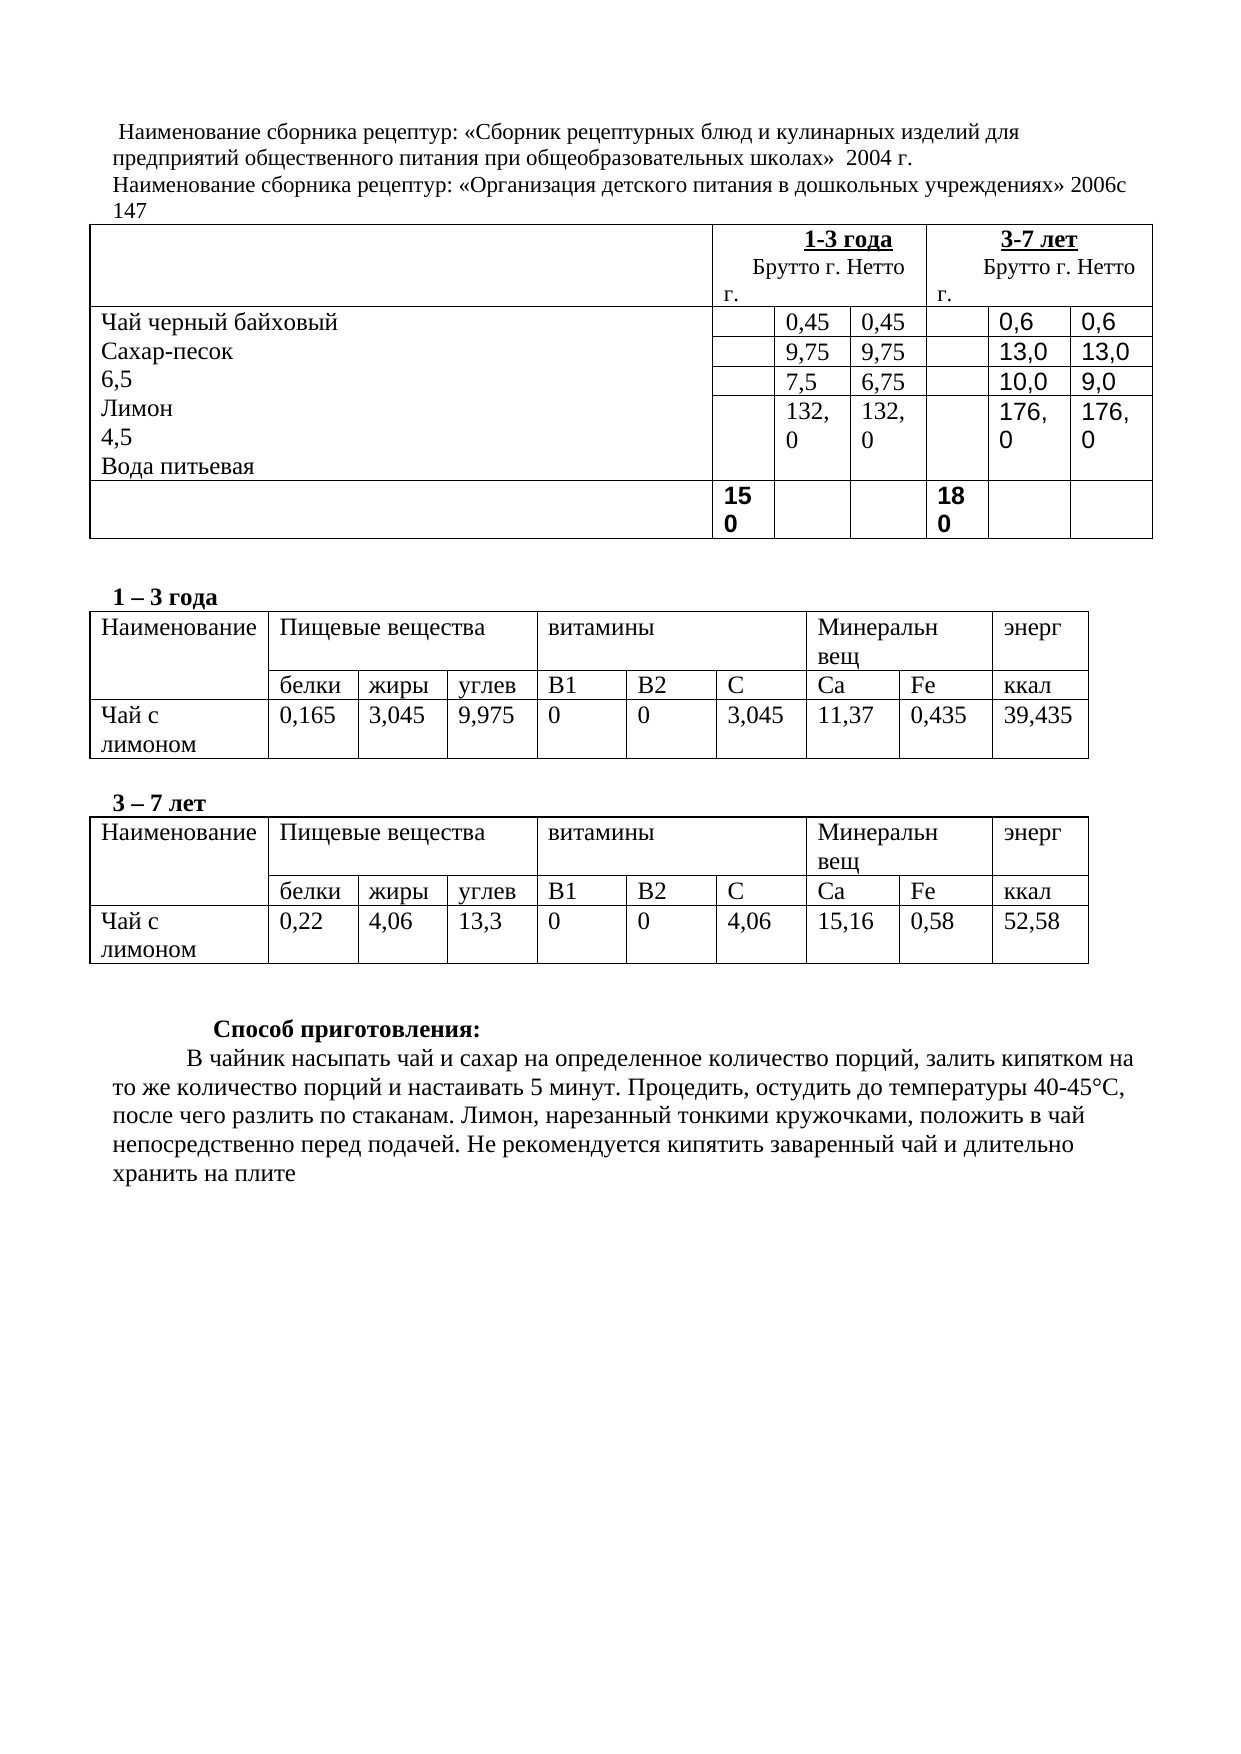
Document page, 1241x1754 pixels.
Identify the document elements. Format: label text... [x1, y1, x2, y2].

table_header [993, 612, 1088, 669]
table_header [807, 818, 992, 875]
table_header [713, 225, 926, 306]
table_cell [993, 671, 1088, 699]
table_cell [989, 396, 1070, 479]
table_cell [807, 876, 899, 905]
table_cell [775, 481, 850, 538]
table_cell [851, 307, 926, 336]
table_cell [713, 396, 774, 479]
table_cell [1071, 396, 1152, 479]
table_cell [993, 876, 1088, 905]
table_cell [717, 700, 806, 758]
text В чайник насыпать чай и сахар на определенное количество порций, залить кипятком на то же количество порций и настаивать 5 минут. Процедить, остудить до температуры 40-45°С, после чего разлить по стаканам. Лимон, нарезанный тонкими кружочками, положить в чай непосредственно перед подачей. Не рекомендуется кипятить заваренный чай и длительно хранить на плите [112, 1043, 1152, 1187]
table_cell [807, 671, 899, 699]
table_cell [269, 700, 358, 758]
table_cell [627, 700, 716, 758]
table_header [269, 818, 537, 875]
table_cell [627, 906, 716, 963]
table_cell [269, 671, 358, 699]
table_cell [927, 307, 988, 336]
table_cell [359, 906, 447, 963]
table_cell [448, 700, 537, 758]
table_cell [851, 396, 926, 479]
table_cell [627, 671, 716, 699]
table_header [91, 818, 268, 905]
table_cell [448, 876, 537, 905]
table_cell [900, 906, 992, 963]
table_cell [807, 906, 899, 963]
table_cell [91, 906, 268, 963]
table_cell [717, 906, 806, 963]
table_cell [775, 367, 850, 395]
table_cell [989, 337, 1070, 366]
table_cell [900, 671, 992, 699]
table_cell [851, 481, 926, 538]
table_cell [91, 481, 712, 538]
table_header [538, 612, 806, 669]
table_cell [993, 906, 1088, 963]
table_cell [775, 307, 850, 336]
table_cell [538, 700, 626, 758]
text Способ приготовления: [112, 1014, 1152, 1043]
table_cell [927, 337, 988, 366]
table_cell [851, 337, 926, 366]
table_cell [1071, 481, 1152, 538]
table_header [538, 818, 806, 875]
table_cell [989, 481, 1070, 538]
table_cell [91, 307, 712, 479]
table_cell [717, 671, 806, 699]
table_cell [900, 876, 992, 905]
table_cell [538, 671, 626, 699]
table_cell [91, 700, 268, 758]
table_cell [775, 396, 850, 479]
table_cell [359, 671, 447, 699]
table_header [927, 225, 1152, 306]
text Наименование сборника рецептур: «Сборник рецептурных блюд и кулинарных изделий для предприятий общественного питания при общеобразовательных школах» 2004 г. [112, 118, 1152, 171]
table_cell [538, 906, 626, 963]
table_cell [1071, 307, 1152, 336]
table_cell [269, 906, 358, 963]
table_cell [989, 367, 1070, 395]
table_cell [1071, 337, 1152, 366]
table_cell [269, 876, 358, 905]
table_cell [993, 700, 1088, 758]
text 3 – 7 лет [112, 788, 1152, 816]
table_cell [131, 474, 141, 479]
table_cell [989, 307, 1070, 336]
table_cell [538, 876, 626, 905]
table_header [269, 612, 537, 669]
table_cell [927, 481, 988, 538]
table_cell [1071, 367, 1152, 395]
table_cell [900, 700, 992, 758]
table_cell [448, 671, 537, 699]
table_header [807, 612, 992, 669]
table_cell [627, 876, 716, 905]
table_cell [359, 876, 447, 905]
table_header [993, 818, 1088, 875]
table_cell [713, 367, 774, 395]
text 1 – 3 года [112, 582, 1152, 611]
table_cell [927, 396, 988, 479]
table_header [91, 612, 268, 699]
text Наименование сборника рецептур: «Организация детского питания в дошкольных учреждениях» 2006с 147 [112, 171, 1152, 223]
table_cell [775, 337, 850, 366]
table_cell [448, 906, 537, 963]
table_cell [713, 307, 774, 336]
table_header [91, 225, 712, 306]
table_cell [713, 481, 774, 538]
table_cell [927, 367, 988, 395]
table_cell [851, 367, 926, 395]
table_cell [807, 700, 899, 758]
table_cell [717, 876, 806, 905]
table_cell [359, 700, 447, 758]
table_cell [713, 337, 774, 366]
